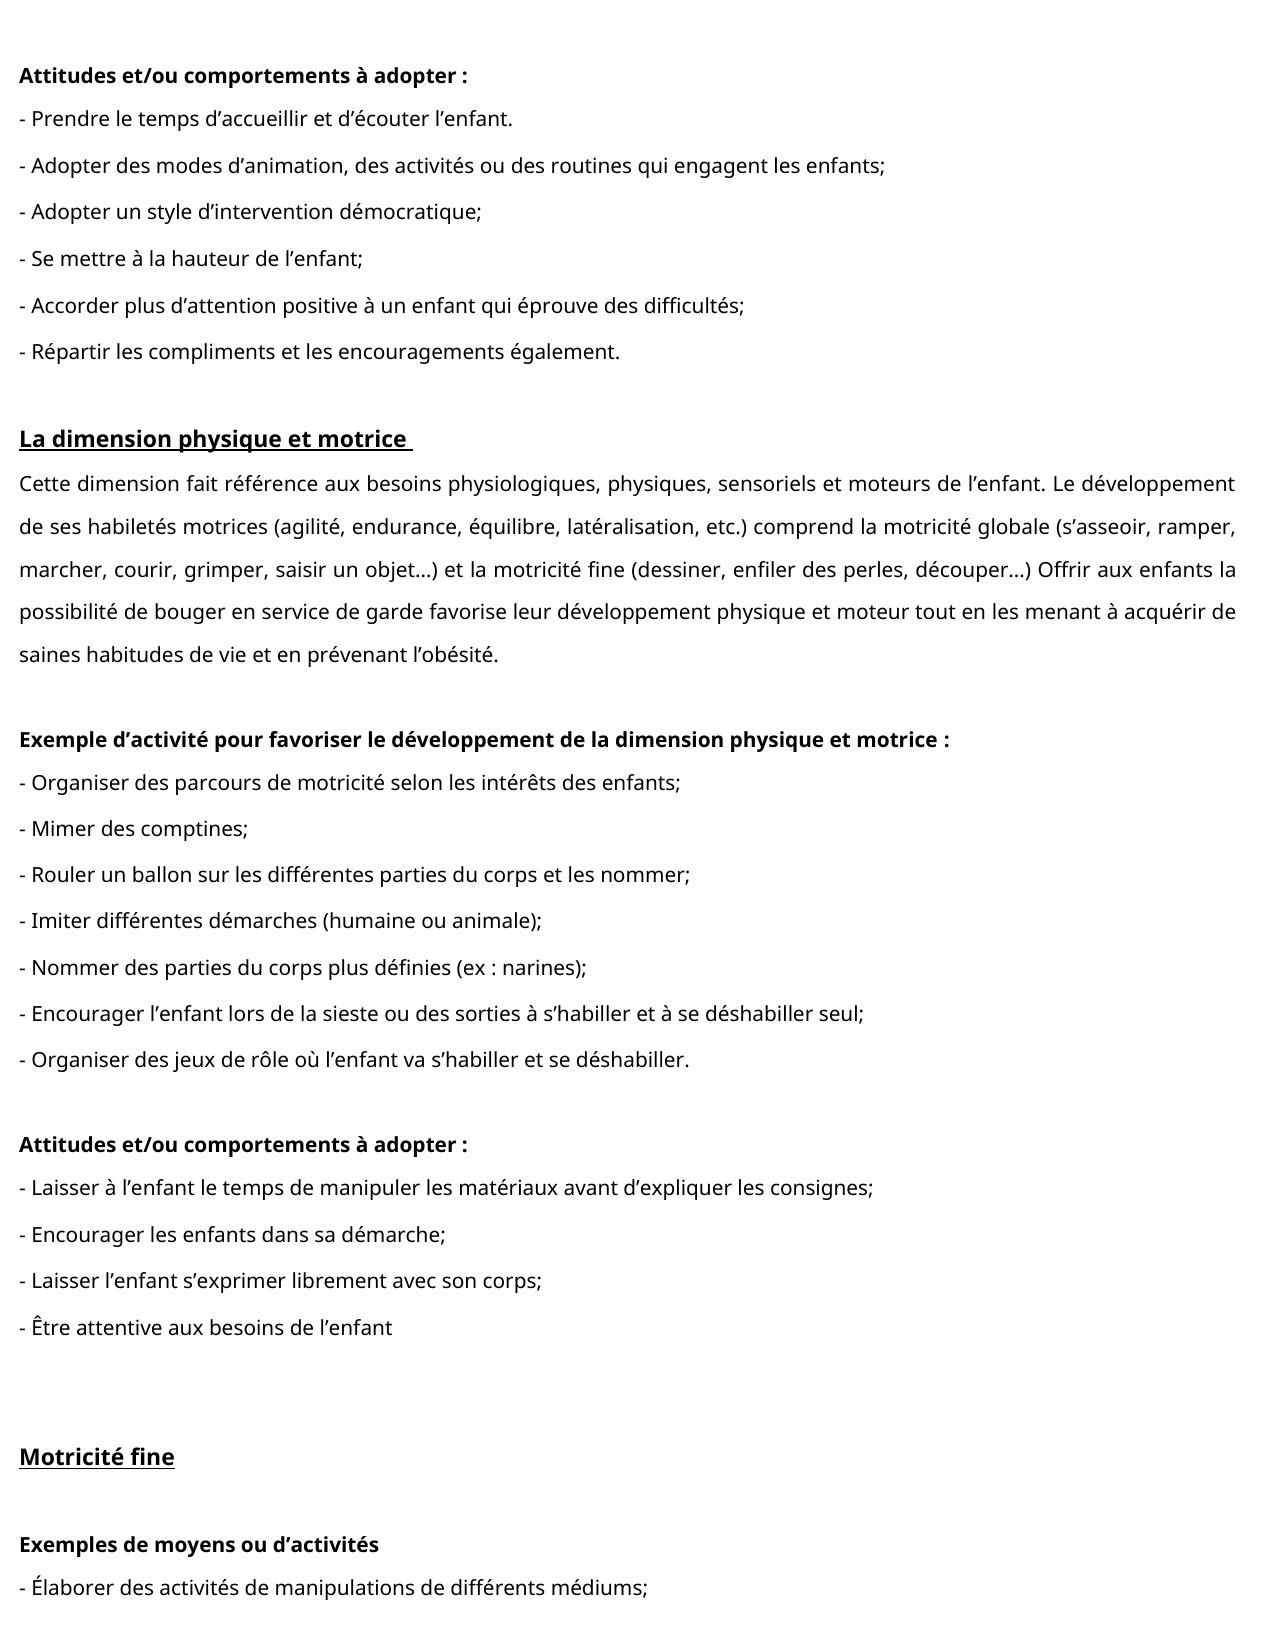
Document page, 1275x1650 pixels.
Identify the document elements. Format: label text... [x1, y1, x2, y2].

text - Répartir les compliments et les encouragements également. [19, 337, 1238, 366]
text - Encourager l’enfant lors de la sieste ou des sorties à s’habiller et à se déshabiller seul; [19, 999, 1238, 1027]
text Exemples de moyens ou d’activités [19, 1531, 1238, 1559]
text - Être attentive aux besoins de l’enfant [19, 1313, 1238, 1342]
text Cette dimension fait référence aux besoins physiologiques, physiques, sensoriels et moteurs de l’enfant. Le développement de ses habiletés motrices (agilité, endurance, équilibre, latéralisation, etc.) comprend la motricité globale (s’asseoir, ramper, marcher, courir, grimper, saisir un objet…) et la motricité fine (dessiner, enfiler des perles, découper…) Offrir aux enfants la possibilité de bouger en service de garde favorise leur développement physique et moteur tout en les menant à acquérir de saines habitudes de vie et en prévenant l’obésité. [19, 469, 1238, 668]
text - Se mettre à la hauteur de l’enfant; [19, 244, 1238, 272]
text - Encourager les enfants dans sa démarche; [19, 1220, 1238, 1248]
text - Adopter des modes d’animation, des activités ou des routines qui engagent les enfants; [19, 151, 1238, 179]
text - Laisser l’enfant s’exprimer librement avec son corps; [19, 1267, 1238, 1295]
text - Organiser des parcours de motricité selon les intérêts des enfants; [19, 768, 1238, 796]
text Motricité fine [19, 1441, 1238, 1472]
text - Organiser des jeux de rôle où l’enfant va s’habiller et se déshabiller. [19, 1045, 1238, 1074]
text - Élaborer des activités de manipulations de différents médiums; [19, 1573, 1238, 1602]
text - Accorder plus d’attention positive à un enfant qui éprouve des difficultés; [19, 291, 1238, 319]
text - Imiter différentes démarches (humaine ou animale); [19, 906, 1238, 935]
text - Prendre le temps d’accueillir et d’écouter l’enfant. [19, 104, 1238, 132]
text - Nommer des parties du corps plus définies (ex : narines); [19, 953, 1238, 981]
text - Laisser à l’enfant le temps de manipuler les matériaux avant d’expliquer les consignes; [19, 1173, 1238, 1201]
text Attitudes et/ou comportements à adopter : [19, 1130, 1238, 1159]
text - Adopter un style d’intervention démocratique; [19, 197, 1238, 226]
text Attitudes et/ou comportements à adopter : [19, 61, 1238, 90]
text La dimension physique et motrice [19, 423, 1238, 454]
text - Rouler un ballon sur les différentes parties du corps et les nommer; [19, 860, 1238, 889]
text - Mimer des comptines; [19, 814, 1238, 842]
text Exemple d’activité pour favoriser le développement de la dimension physique et motrice : [19, 725, 1238, 753]
